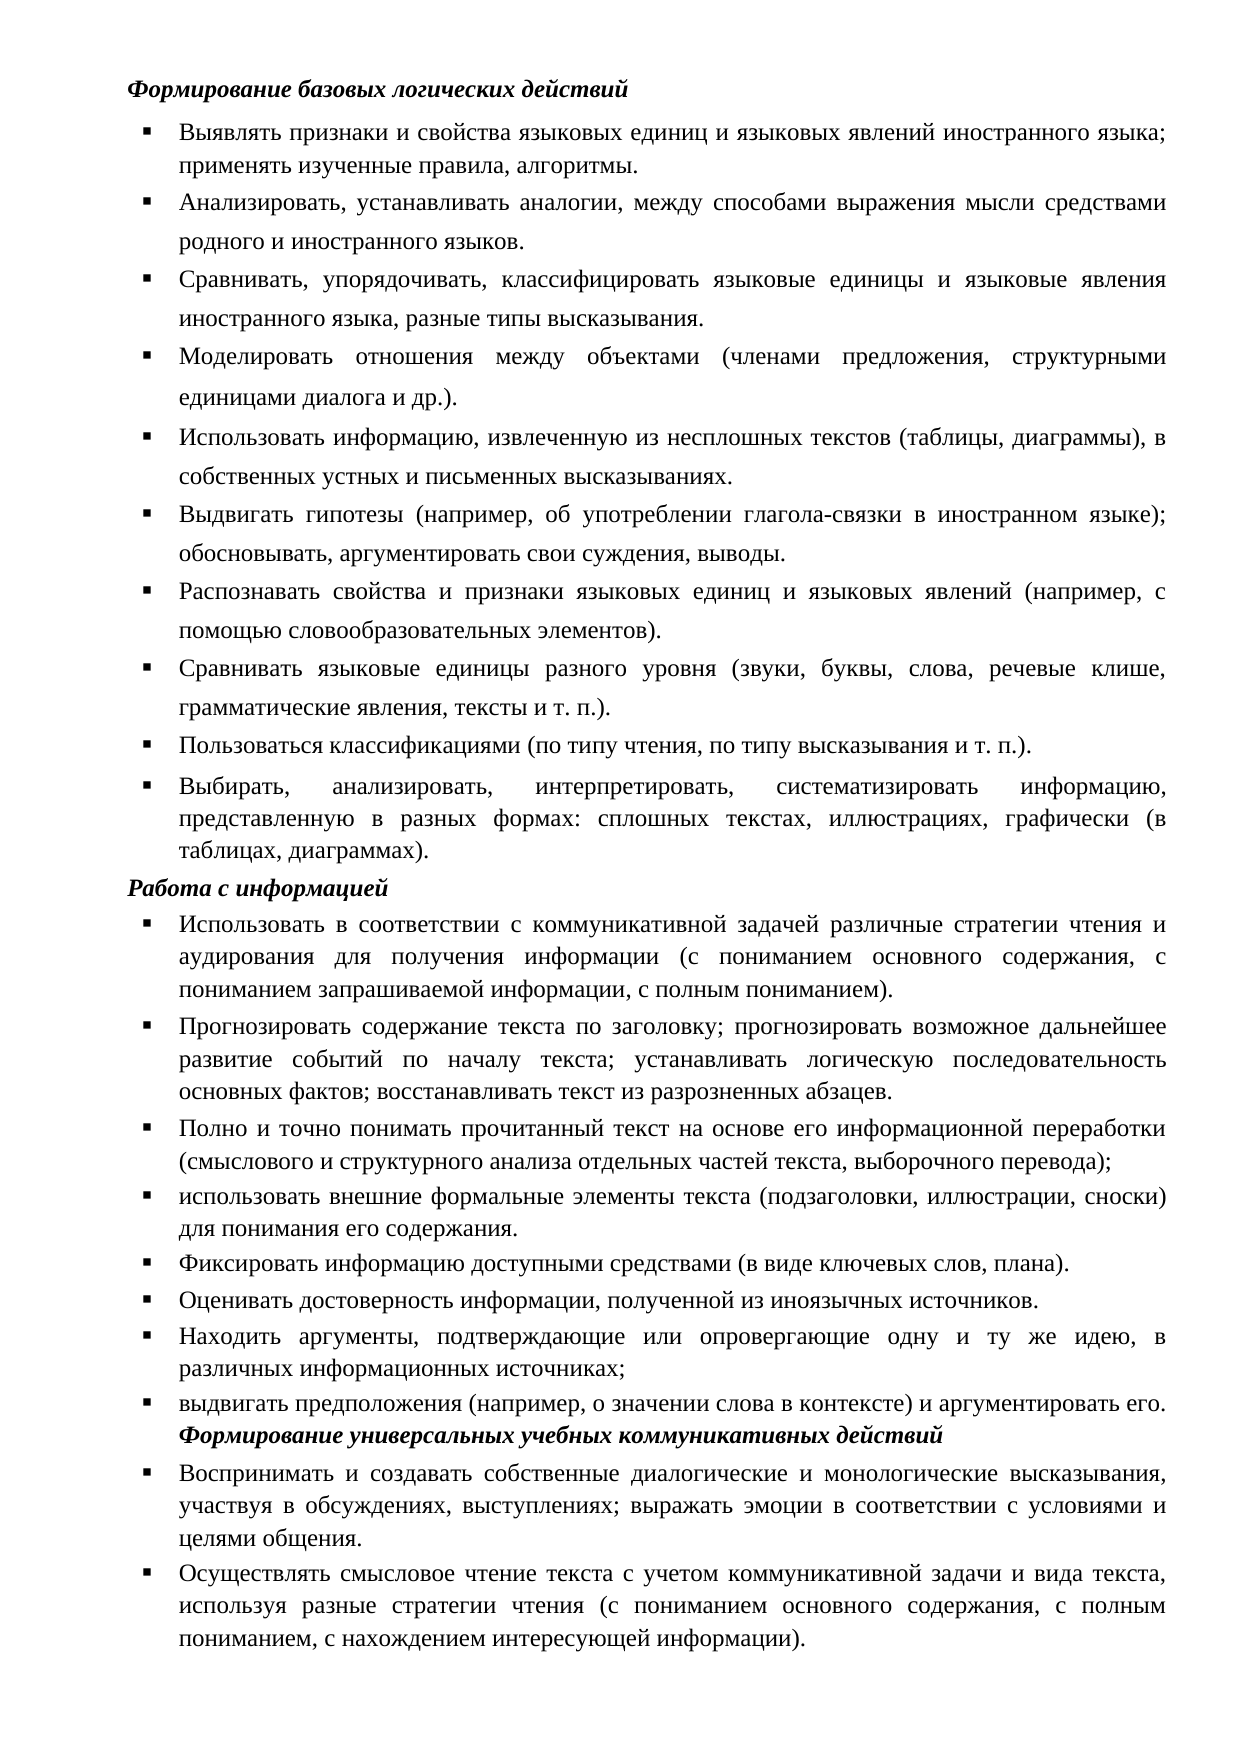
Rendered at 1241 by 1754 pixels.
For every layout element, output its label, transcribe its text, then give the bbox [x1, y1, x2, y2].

list Использовать информацию, извлеченную из несплошных текстов (таблицы, диаграммы), в собственных устных и письменных высказываниях. [141, 422, 1167, 489]
list Фиксировать информацию доступными средствами (в виде ключевых слов, плана). [141, 1248, 1167, 1277]
list использовать внешние формальные элементы текста (подзаголовки, иллюстрации, сноски) для понимания его содержания. [141, 1181, 1167, 1242]
list Пользоваться классификациями (по типу чтения, по типу высказывания и т. п.). [141, 731, 1167, 759]
list Осуществлять смысловое чтение текста с учетом коммуникативной задачи и вида текста, используя разные стратегии чтения (с пониманием основного содержания, с полным пониманием, с нахождением интересующей информации). [141, 1558, 1167, 1651]
list Прогнозировать содержание текста по заголовку; прогнозировать возможное дальнейшее развитие событий по началу текста; устанавливать логическую последовательность основных фактов; восстанавливать текст из разрозненных абзацев. [141, 1011, 1167, 1105]
list Выбирать, анализировать, интерпретировать, систематизировать информацию, представленную в разных формах: сплошных текстах, иллюстрациях, графически (в таблицах, диаграммах). [141, 771, 1167, 864]
list Сравнивать, упорядочивать, классифицировать языковые единицы и языковые явления иностранного языка, разные типы высказывания. [141, 264, 1167, 332]
list Использовать в соответствии с коммуникативной задачей различные стратегии чтения и аудирования для получения информации (с пониманием основного содержания, с пониманием запрашиваемой информации, с полным пониманием). [141, 909, 1167, 1003]
subtitle Формирование базовых логических действий [127, 74, 1178, 103]
list выдвигать предположения (например, о значении слова в контексте) и аргументировать его. Формирование универсальных учебных коммуникативных действий [141, 1388, 1167, 1449]
list Распознавать свойства и признаки языковых единиц и языковых явлений (например, с помощью словообразовательных элементов). [141, 576, 1167, 643]
list Выявлять признаки и свойства языковых единиц и языковых явлений иностранного языка; применять изученные правила, алгоритмы. [141, 117, 1167, 179]
subtitle Работа с информацией [127, 873, 1178, 902]
list Находить аргументы, подтверждающие или опровергающие одну и ту же идею, в различных информационных источниках; [141, 1321, 1167, 1382]
list Анализировать, устанавливать аналогии, между способами выражения мысли средствами родного и иностранного языков. [141, 187, 1167, 254]
list Оценивать достоверность информации, полученной из иноязычных источников. [141, 1286, 1167, 1314]
list Выдвигать гипотезы (например, об употреблении глагола-связки в иностранном языке); обосновывать, аргументировать свои суждения, выводы. [141, 499, 1167, 567]
list Сравнивать языковые единицы разного уровня (звуки, буквы, слова, речевые клише, грамматические явления, тексты и т. п.). [141, 653, 1167, 721]
list Полно и точно понимать прочитанный текст на основе его информационной переработки (смыслового и структурного анализа отдельных частей текста, выборочного перевода); [141, 1113, 1167, 1174]
list Моделировать отношения между объектами (членами предложения, структурными единицами диалога и др.). [141, 341, 1167, 410]
list Воспринимать и создавать собственные диалогические и монологические высказывания, участвуя в обсуждениях, выступлениях; выражать эмоции в соответствии с условиями и целями общения. [141, 1458, 1167, 1552]
